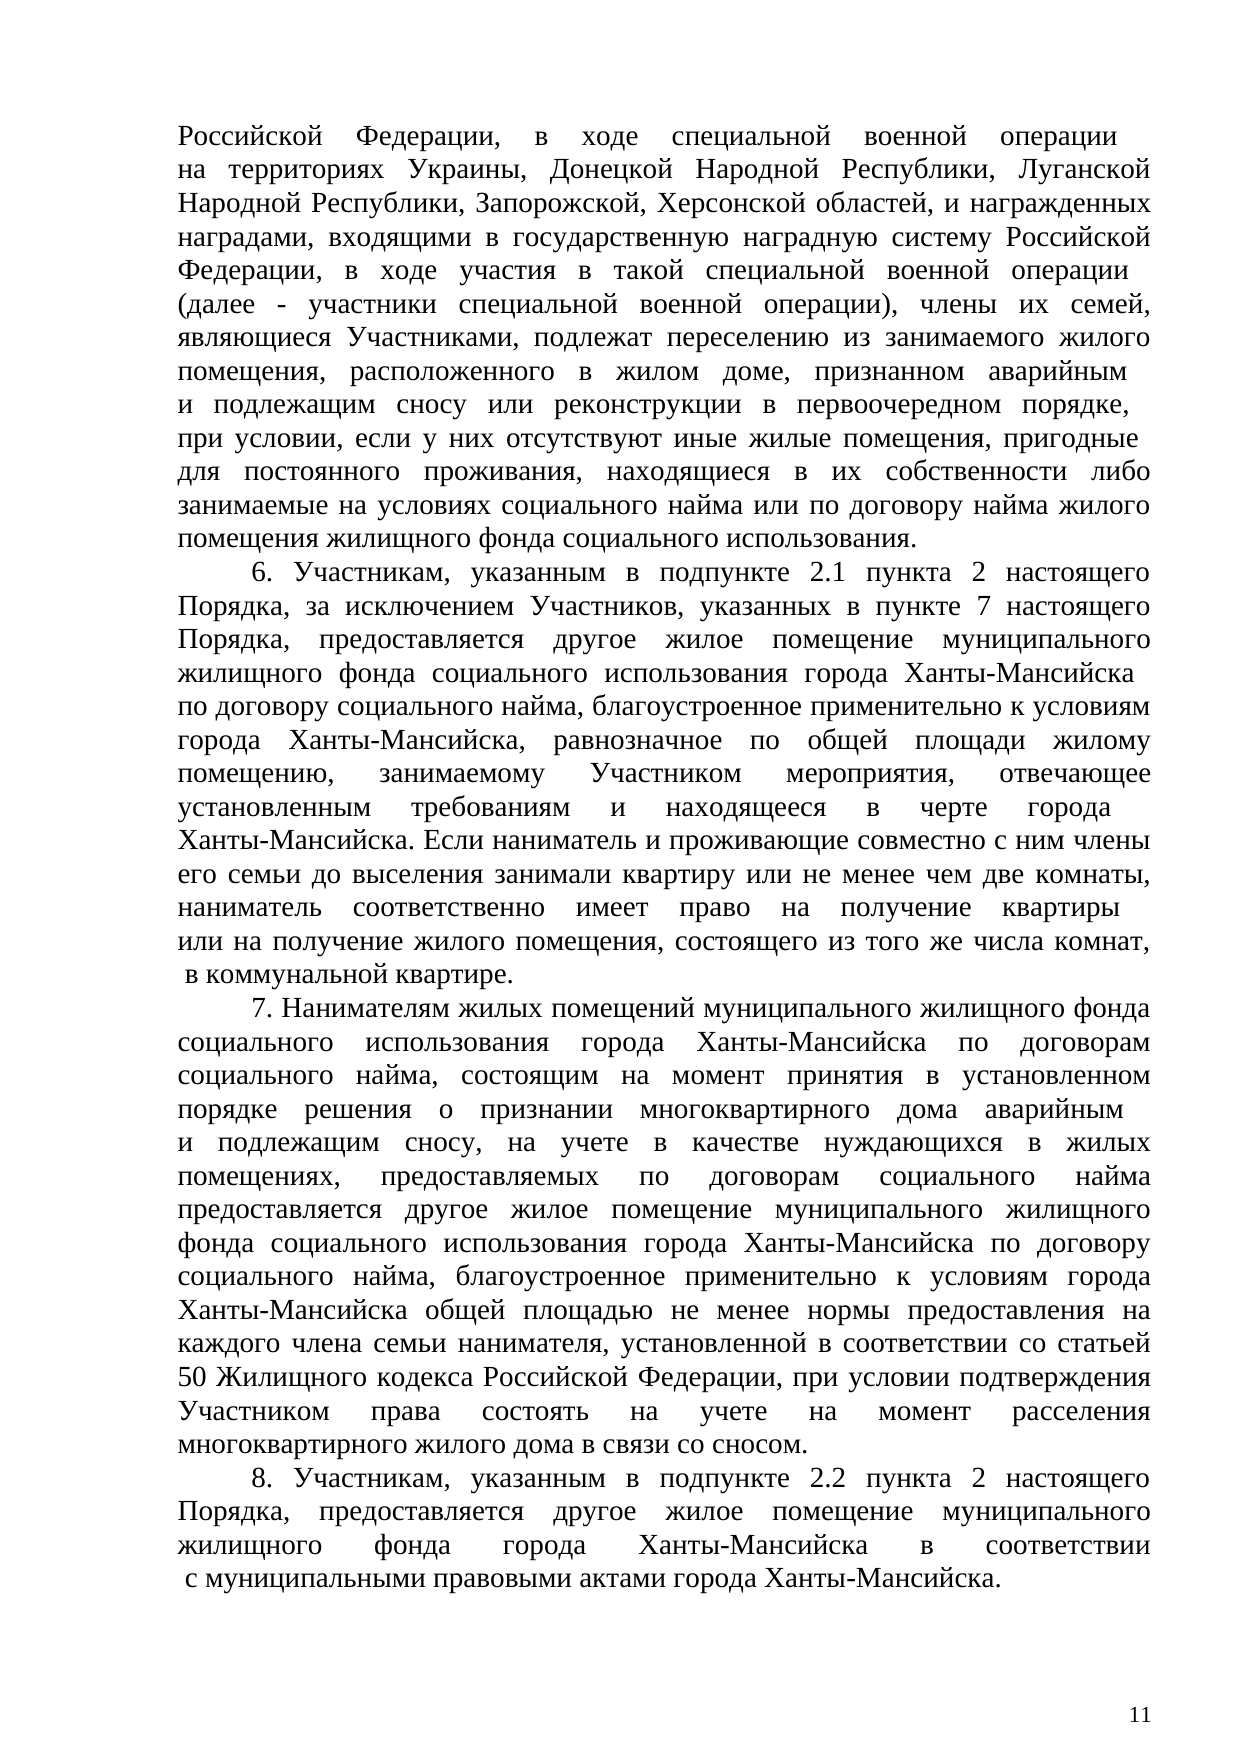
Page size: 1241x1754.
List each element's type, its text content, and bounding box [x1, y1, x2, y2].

text 7. Нанимателям жилых помещений муниципального жилищного фонда социального использования города Ханты-Мансийска по договорам социального найма, состоящим на момент принятия в установленном порядке решения о признании многоквартирного дома аварийным и подлежащим сносу, на учете в качестве нуждающихся в жилых помещениях, предоставляемых по договорам социального найма предоставляется другое жилое помещение муниципального жилищного фонда социального использования города Ханты-Мансийска по договору социального найма, благоустроенное применительно к условиям города Ханты-Мансийска общей площадью не менее нормы предоставления на каждого члена семьи нанимателя, установленной в соответствии со статьей 50 Жилищного кодекса Российской Федерации, при условии подтверждения Участником права состоять на учете на момент расселения многоквартирного жилого дома в связи со сносом. [177, 990, 1152, 1460]
text 8. Участникам, указанным в подпункте 2.2 пункта 2 настоящего Порядка, предоставляется другое жилое помещение муниципального жилищного фонда города Ханты-Мансийска в соответствии с муниципальными правовыми актами города Ханты-Мансийска. [177, 1460, 1152, 1594]
text 6. Участникам, указанным в подпункте 2.1 пункта 2 настоящего Порядка, за исключением Участников, указанных в пункте 7 настоящего Порядка, предоставляется другое жилое помещение муниципального жилищного фонда социального использования города Ханты-Мансийска по договору социального найма, благоустроенное применительно к условиям города Ханты-Мансийска, равнозначное по общей площади жилому помещению, занимаемому Участником мероприятия, отвечающее установленным требованиям и находящееся в черте города Ханты-Мансийска. Если наниматель и проживающие совместно с ним члены его семьи до выселения занимали квартиру или не менее чем две комнаты, наниматель соответственно имеет право на получение квартиры или на получение жилого помещения, состоящего из того же числа комнат, в коммунальной квартире. [177, 554, 1152, 990]
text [177, 118, 1152, 554]
